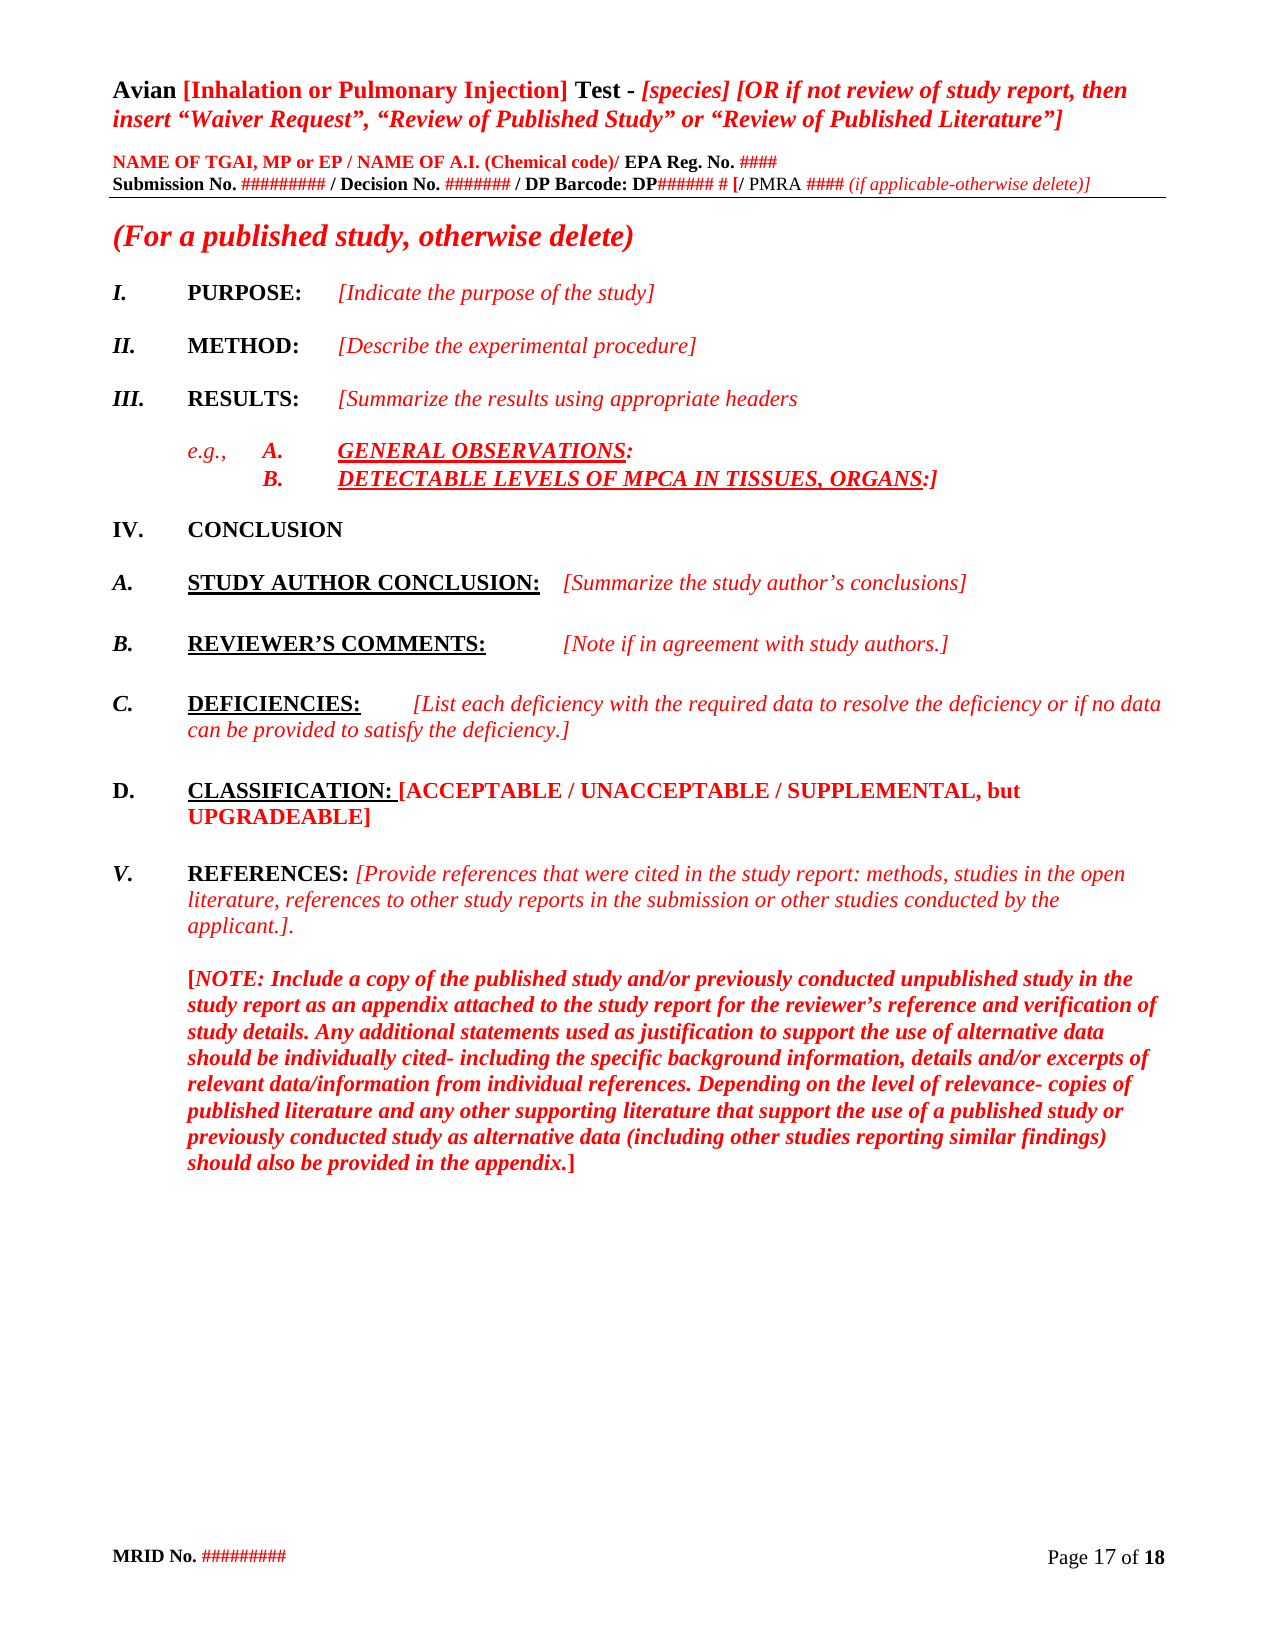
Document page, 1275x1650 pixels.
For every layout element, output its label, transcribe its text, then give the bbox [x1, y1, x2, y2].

list PURPOSE: [Indicate the purpose of the study] [112, 279, 1177, 306]
subtitle METHOD: [Describe the experimental procedure] [112, 332, 1177, 358]
list RESULTS: [Summarize the results using appropriate headers e.g., A. GENERAL OBSERVATIONS: [112, 364, 798, 469]
list STUDY AUTHOR CONCLUSION: [Summarize the study author’s conclusions] [112, 569, 1177, 596]
list CLASSIFICATION: [ACCEPTABLE / UNACCEPTABLE / SUPPLEMENTAL, but UPGRADEABLE] [112, 777, 1035, 829]
text B. DETECTABLE LEVELS OF MPCA IN TISSUES, ORGANS:] [262, 469, 1177, 490]
list REVIEWER’S COMMENTS: [Note if in agreement with study authors.] [112, 629, 1177, 656]
text [NOTE: Include a copy of the published study and/or previously conducted unpublished study in the study report as an appendix attached to the study report for the reviewer’s reference and verification of study details. Any additional statements used as justification to support the use of alternative data should be individually cited- including the specific background information, details and/or excerpts of relevant data/information from individual references. Depending on the level of relevance- copies of published literature and any other supporting literature that support the use of a published study or previously conducted study as alternative data (including other studies reporting similar findings) should also be provided in the appendix.] [187, 965, 1159, 1176]
subtitle DEFICIENCIES: [List each deficiency with the required data to resolve the deficiency or if no data can be provided to satisfy the deficiency.] [112, 690, 1161, 743]
list REFERENCES: [Provide references that were cited in the study report: methods, studies in the open literature, references to other study reports in the submission or other studies conducted by the applicant.]. [112, 860, 1127, 939]
list CONCLUSION [112, 516, 1177, 543]
text (For a published study, otherwise delete) [112, 217, 1177, 253]
